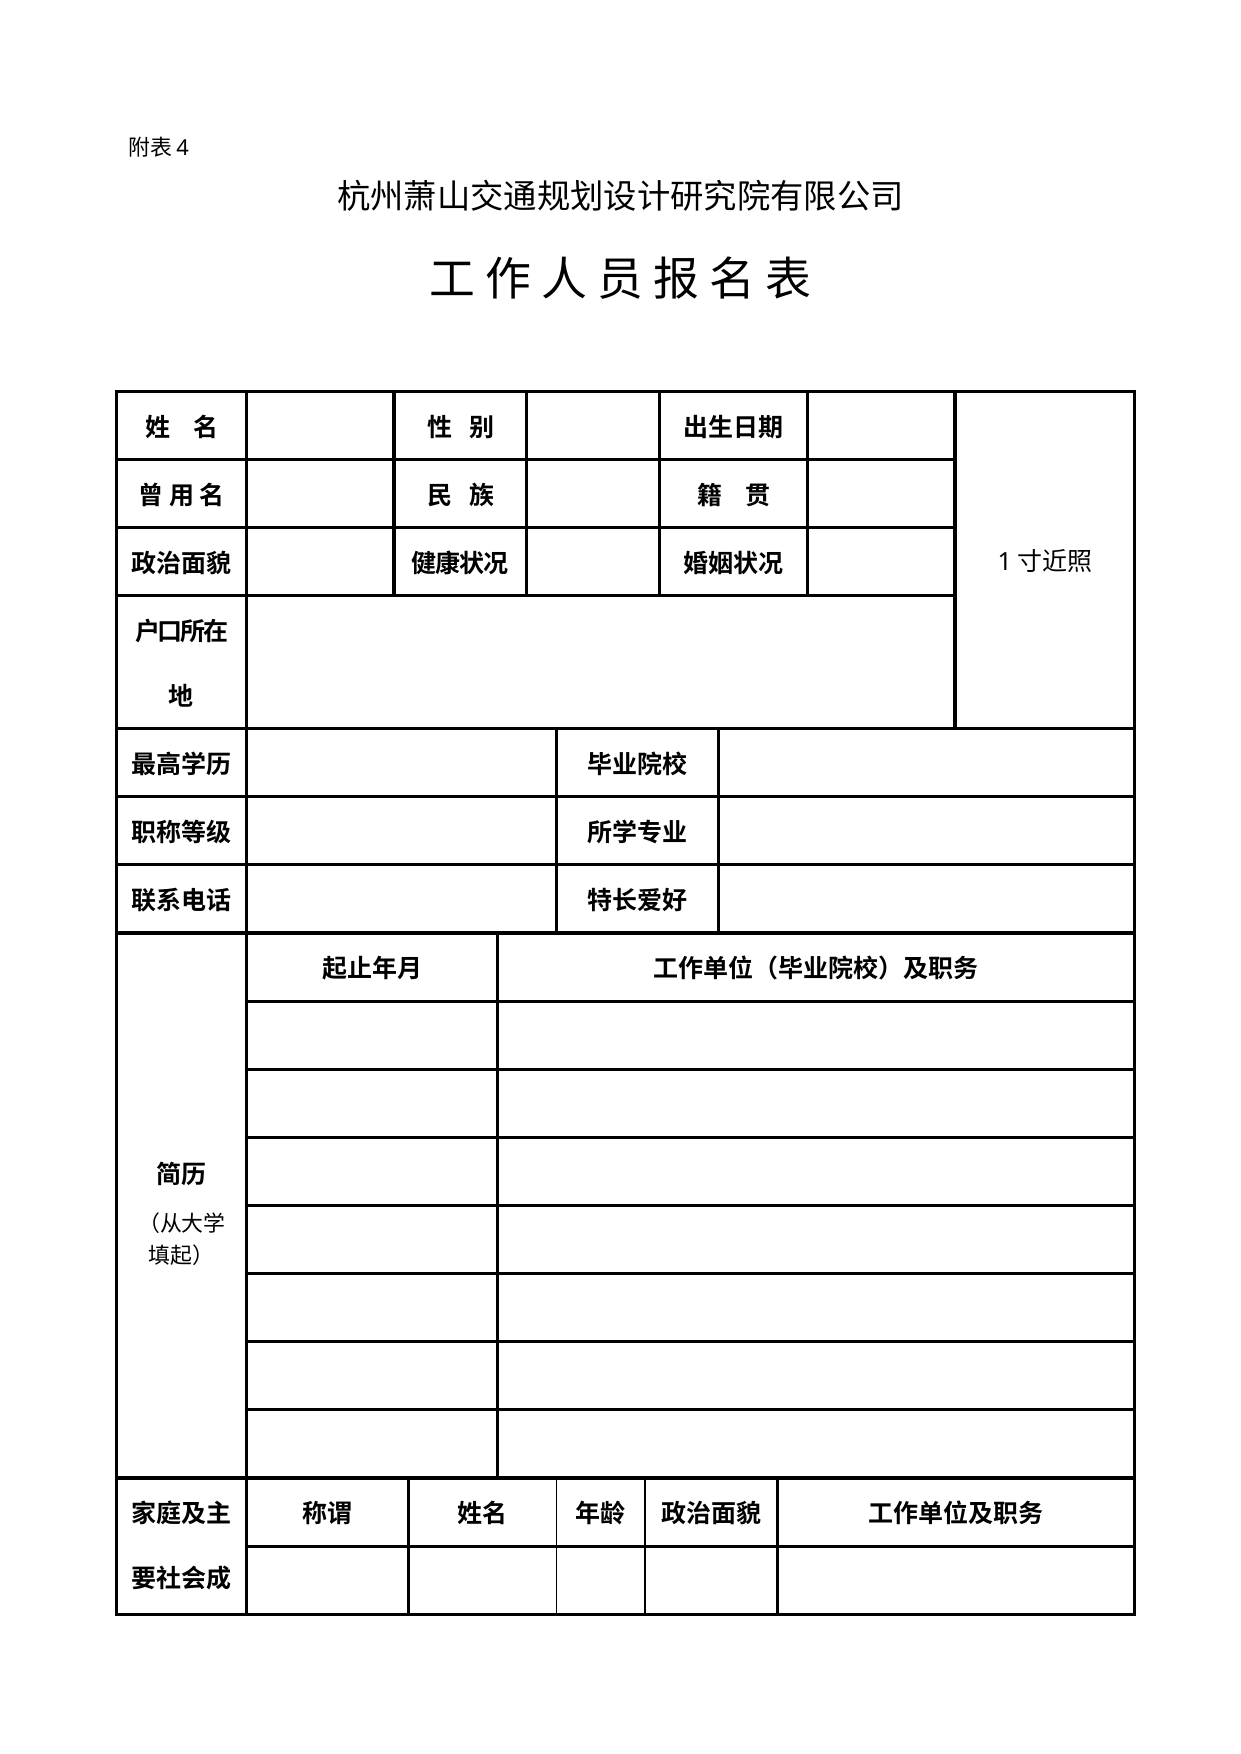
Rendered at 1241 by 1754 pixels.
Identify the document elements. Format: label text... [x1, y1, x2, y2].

table_cell 姓名 [410, 1480, 556, 1544]
table_cell [499, 1071, 1133, 1136]
table_cell 政治面貌 [646, 1480, 776, 1544]
table_cell 家庭及主要社会成员关系 [118, 1480, 245, 1613]
table_cell [248, 1411, 496, 1476]
table_cell 民 族 [396, 461, 525, 526]
table_cell [499, 1275, 1133, 1340]
table_cell 工作单位及职务 [779, 1480, 1133, 1544]
table_header [248, 393, 392, 458]
table_cell [248, 1003, 496, 1068]
table_cell 所学专业 [558, 798, 717, 863]
table_cell 毕业院校 [558, 730, 717, 795]
table_cell [646, 1548, 776, 1613]
table_cell [499, 1003, 1133, 1068]
table_header [809, 393, 953, 458]
table_cell 称谓 [248, 1480, 407, 1544]
table_cell 健康状况 [396, 529, 525, 594]
table_cell [248, 1275, 496, 1340]
table_cell [248, 1343, 496, 1408]
table_cell [248, 1071, 496, 1136]
table_header [528, 393, 658, 458]
text 工 作 人 员 报 名 表 [128, 227, 1112, 324]
text 附表4 [128, 129, 1112, 162]
table_cell [410, 1548, 556, 1613]
table_header 出生日期 [661, 393, 806, 458]
table_cell [248, 730, 555, 795]
table_cell 年龄 [557, 1480, 644, 1544]
table_cell [809, 529, 953, 594]
table_cell [499, 1411, 1133, 1476]
table_cell 特长爱好 [558, 866, 717, 931]
table_cell [720, 798, 1133, 863]
table_cell [499, 1343, 1133, 1408]
table_cell 起止年月 [248, 935, 496, 999]
table_cell 工作单位（毕业院校）及职务 [499, 935, 1133, 999]
table_cell 政治面貌 [118, 529, 245, 594]
table_cell [248, 529, 392, 594]
table_cell 职称等级 [118, 798, 245, 863]
table_cell [720, 866, 1133, 931]
table_cell [248, 461, 392, 526]
table_cell 婚姻状况 [661, 529, 806, 594]
table_cell 户口所在地 [118, 597, 245, 727]
table_cell [528, 461, 658, 526]
table_cell 曾 用 名 [118, 461, 245, 526]
table_cell [248, 798, 555, 863]
table_cell 最高学历 [118, 730, 245, 795]
table_cell [528, 529, 658, 594]
table_cell 简历 （从大学填起） [118, 935, 245, 1476]
table_cell [248, 866, 555, 931]
table_header 1寸近照 [957, 393, 1133, 727]
table_cell [499, 1139, 1133, 1204]
table_cell [248, 1139, 496, 1204]
text 杭州萧山交通规划设计研究院有限公司 [128, 162, 1112, 227]
table_cell 联系电话 [118, 866, 245, 931]
table_cell [248, 1548, 407, 1613]
table_cell [809, 461, 953, 526]
table_header 姓 名 [118, 393, 245, 458]
table_cell 籍 贯 [661, 461, 806, 526]
table_header 性 别 [396, 393, 525, 458]
table_cell [499, 1207, 1133, 1272]
table_cell [720, 730, 1133, 795]
table_cell [557, 1548, 644, 1613]
table_cell [779, 1548, 1133, 1613]
table_cell [248, 597, 953, 727]
table_cell [248, 1207, 496, 1272]
